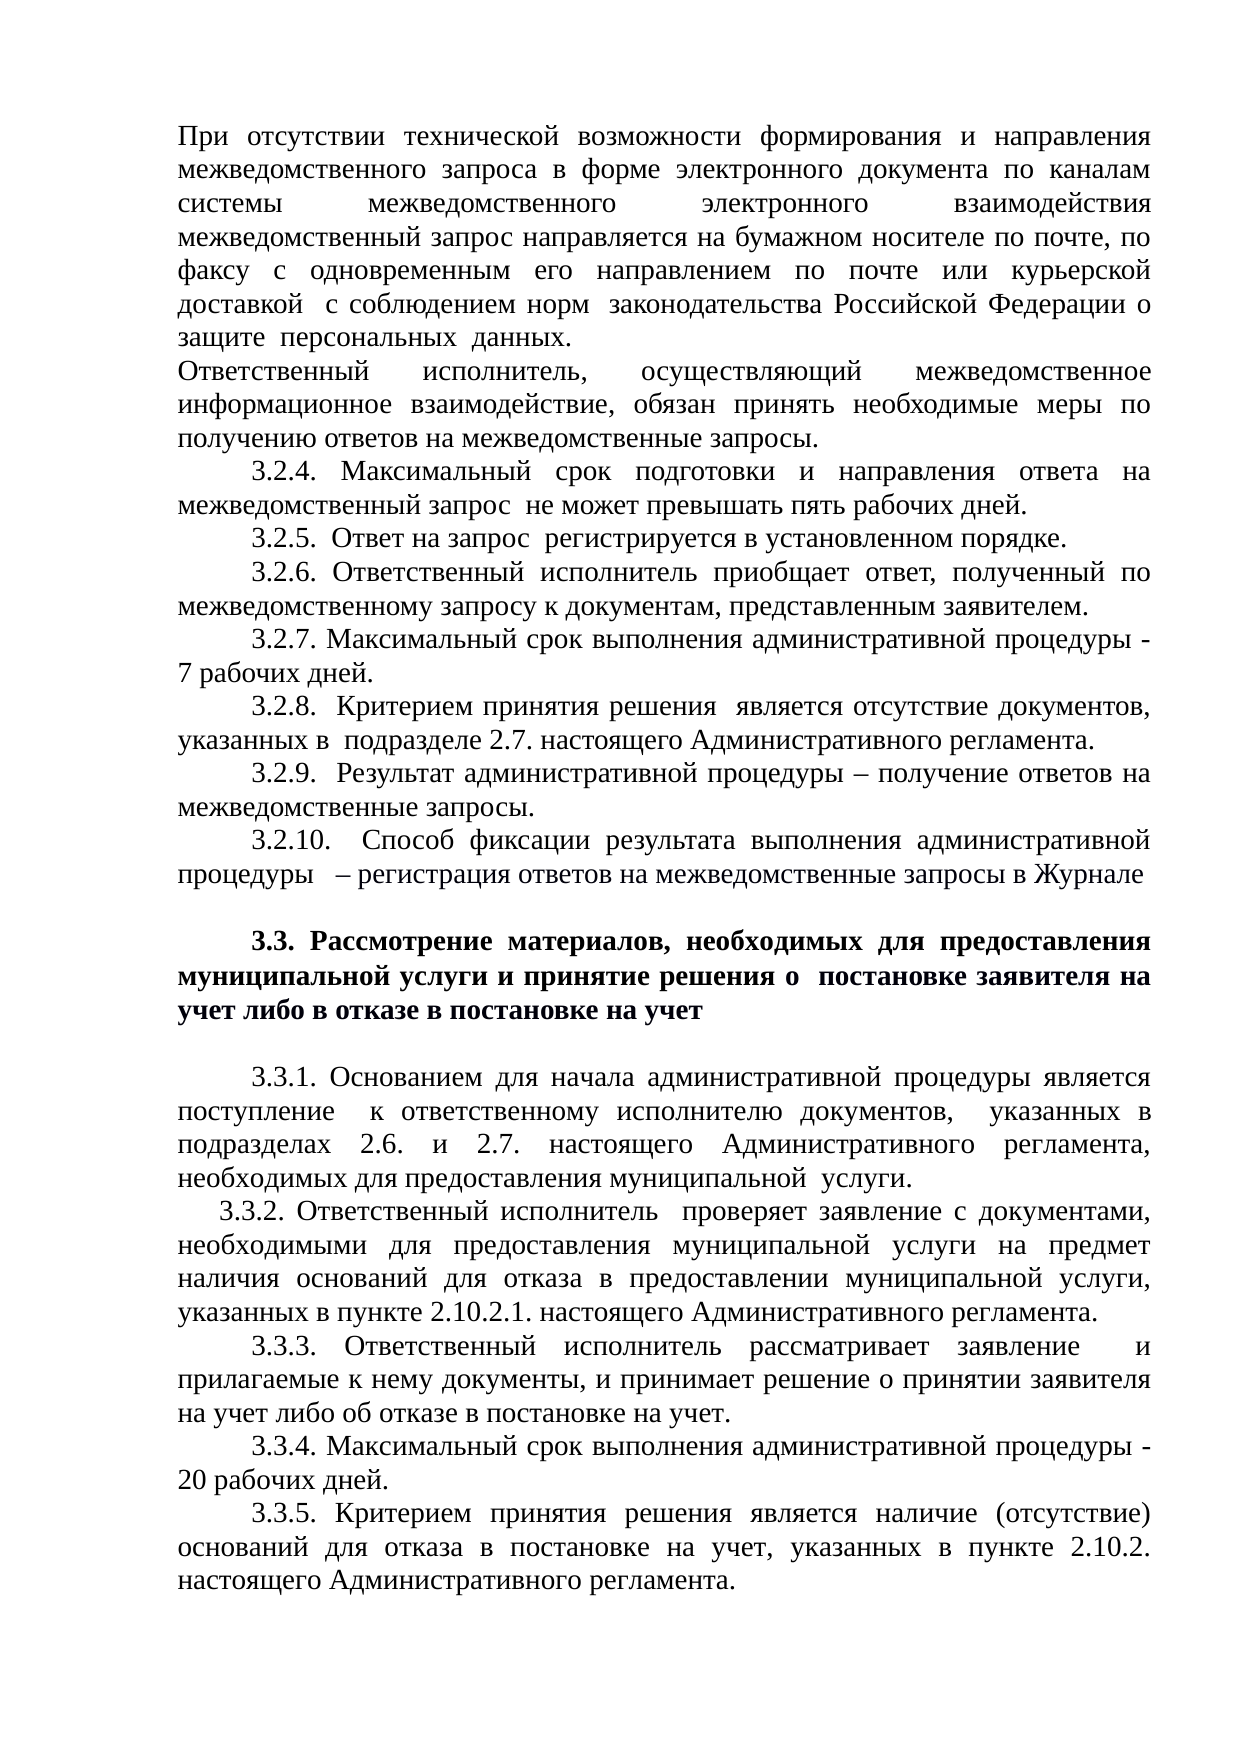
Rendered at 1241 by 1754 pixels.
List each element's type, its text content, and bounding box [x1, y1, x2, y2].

text 3.2.6. Ответственный исполнитель приобщает ответ, полученный по межведомственному запросу к документам, представленным заявителем. [177, 554, 1152, 621]
text 3.2.5. Ответ на запрос регистрируется в установленном порядке. [177, 521, 1152, 554]
text 3.2.9. Результат административной процедуры – получение ответов на межведомственные запросы. [177, 755, 1152, 822]
text 3.3.2. Ответственный исполнитель проверяет заявление с документами, необходимыми для предоставления муниципальной услуги на предмет наличия оснований для отказа в предоставлении муниципальной услуги, указанных в пункте 2.10.2.1. настоящего Административного регламента. [177, 1193, 1152, 1328]
text 3.2.10. Способ фиксации результата выполнения административной процедуры – регистрация ответов на межведомственные запросы в Журнале [177, 822, 1152, 889]
text При отсутствии технической возможности формирования и направления межведомственного запроса в форме электронного документа по каналам системы межведомственного электронного взаимодействия межведомственный запрос направляется на бумажном носителе по почте, по факсу с одновременным его направлением по почте или курьерской доставкой с соблюдением норм законодательства Российской Федерации о защите персональных данных. [177, 118, 1152, 353]
text 3.3.5. Критерием принятия решения является наличие (отсутствие) оснований для отказа в постановке на учет, указанных в пункте 2.10.2. настоящего Административного регламента. [177, 1495, 1152, 1596]
text 3.3.1. Основанием для начала административной процедуры является поступление к ответственному исполнителю документов, указанных в подразделах 2.6. и 2.7. настоящего Административного регламента, необходимых для предоставления муниципальной услуги. [177, 1059, 1152, 1193]
text 3.2.4. Максимальный срок подготовки и направления ответа на межведомственный запрос не может превышать пять рабочих дней. [177, 453, 1152, 521]
text 3.3. Рассмотрение материалов, необходимых для предоставления муниципальной услуги и принятие решения о постановке заявителя на учет либо в отказе в постановке на учет [177, 923, 1152, 1026]
text 3.3.4. Максимальный срок выполнения административной процедуры - 20 рабочих дней. [177, 1428, 1152, 1495]
text 3.3.3. Ответственный исполнитель рассматривает заявление и прилагаемые к нему документы, и принимает решение о принятии заявителя на учет либо об отказе в постановке на учет. [177, 1328, 1152, 1428]
text 3.2.7. Максимальный срок выполнения административной процедуры - 7 рабочих дней. [177, 621, 1152, 688]
text 3.2.8. Критерием принятия решения является отсутствие документов, указанных в подразделе 2.7. настоящего Административного регламента. [177, 688, 1152, 755]
text Ответственный исполнитель, осуществляющий межведомственное информационное взаимодействие, обязан принять необходимые меры по получению ответов на межведомственные запросы. [177, 353, 1152, 453]
